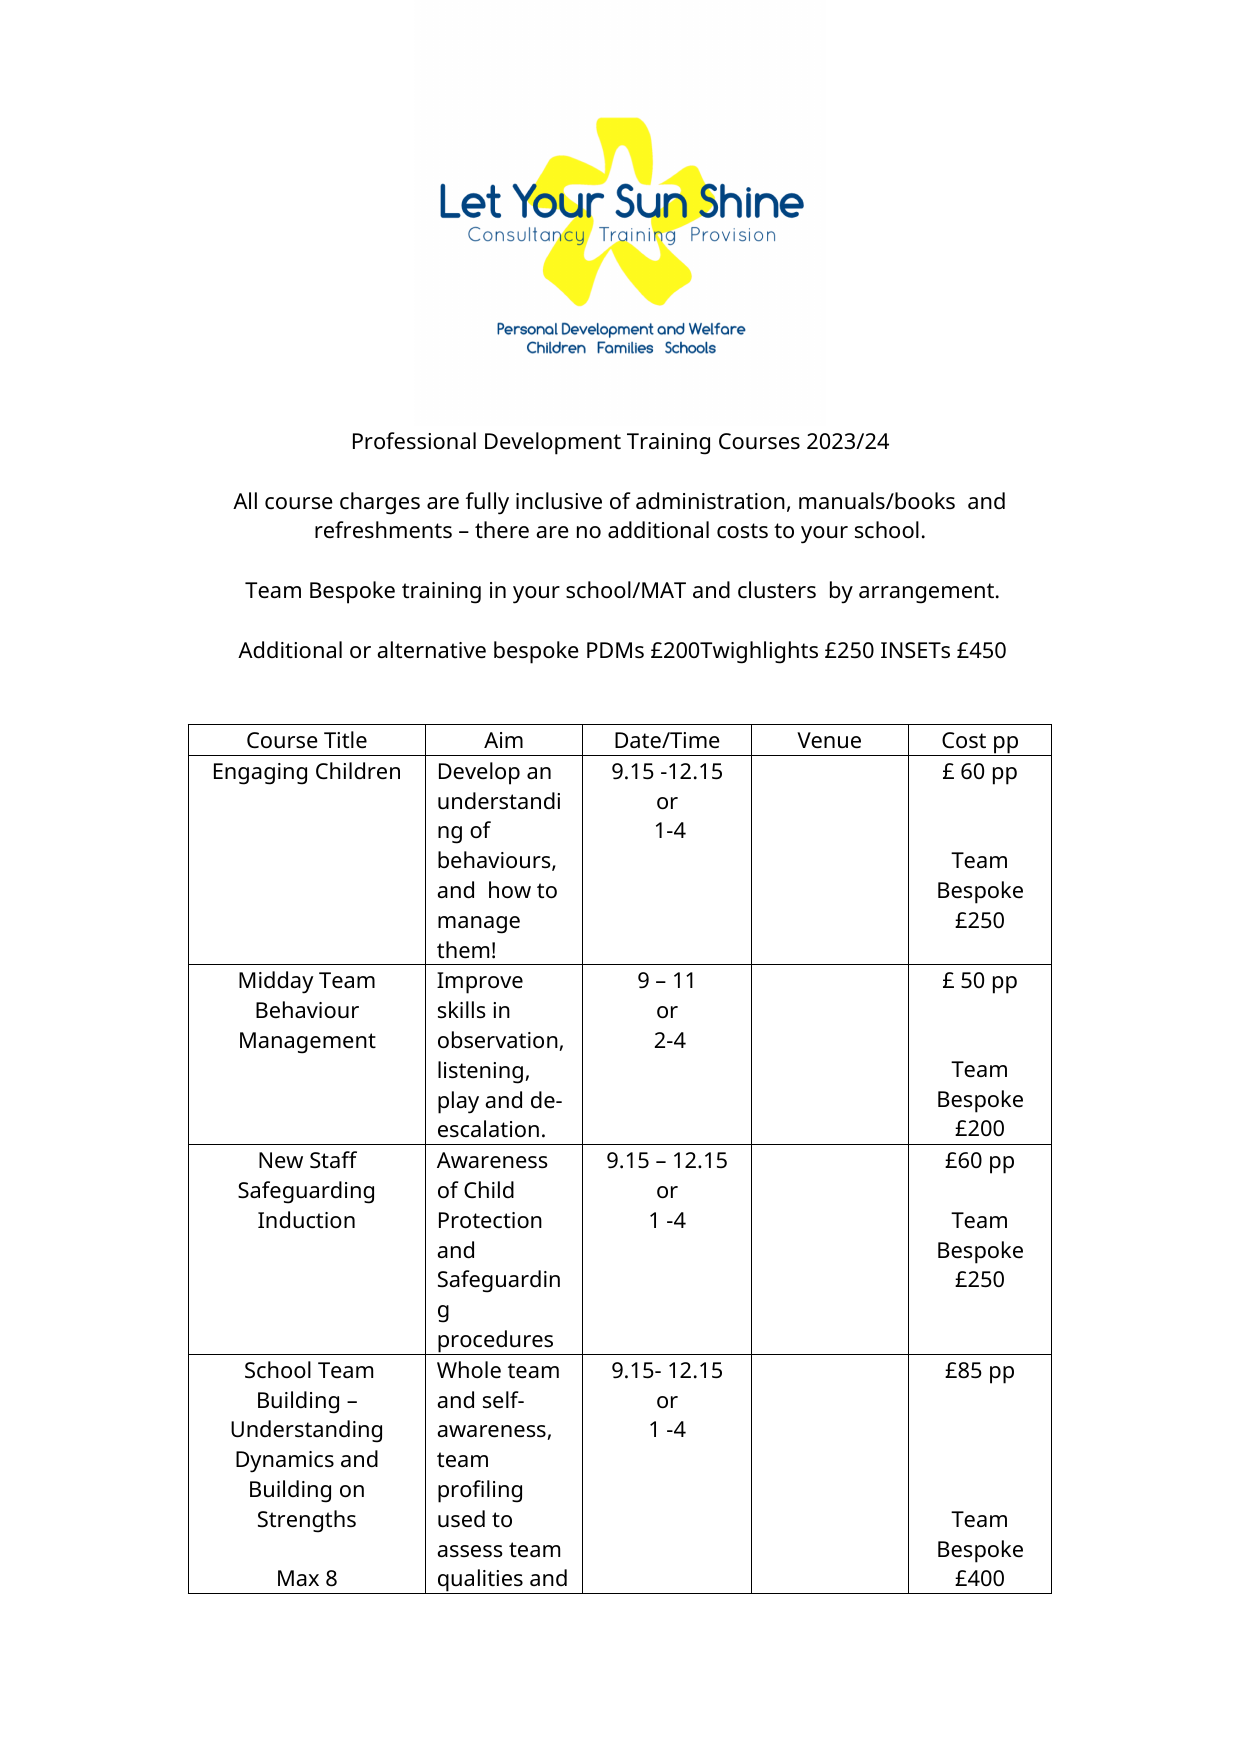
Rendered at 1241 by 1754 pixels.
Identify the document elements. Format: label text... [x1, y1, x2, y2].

table_cell [752, 965, 908, 1144]
table_cell Improve skills in observation, listening, play and de-escalation. [426, 965, 582, 1144]
table_cell Midday Team Behaviour Management [189, 965, 425, 1144]
picture [414, 0, 827, 426]
table_cell Develop an understanding of behaviours, and how to manage them! [426, 756, 582, 964]
table_cell £ 50 pp Team Bespoke £200 [909, 965, 1051, 1144]
table_cell 9 – 11 or 2-4 [583, 965, 751, 1144]
text All course charges are fully inclusive of administration, manuals/books and refreshments – there are no additional costs to your school. [187, 486, 1053, 545]
table_cell 9.15 -12.15 or 1-4 [583, 756, 751, 964]
table_cell £60 pp Team Bespoke £250 [909, 1145, 1051, 1354]
table_cell [752, 756, 908, 964]
table_cell Engaging Children [189, 756, 425, 964]
text Professional Development Training Courses 2023/24 [187, 426, 1053, 456]
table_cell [426, 1355, 582, 1593]
table_cell 9.15- 12.15 or 1 -4 [583, 1355, 751, 1593]
table_cell New Staff Safeguarding Induction [189, 1145, 425, 1354]
table_header Date/Time [583, 725, 751, 755]
table_cell 9.15 – 12.15 or 1 -4 [583, 1145, 751, 1354]
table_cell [189, 1355, 425, 1593]
table_header Cost pp [909, 725, 1051, 755]
table_cell [752, 1355, 908, 1593]
table_cell Awareness of Child Protection and Safeguarding procedures [426, 1145, 582, 1354]
table_cell £ 60 pp Team Bespoke £250 [909, 756, 1051, 964]
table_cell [909, 1355, 1051, 1593]
text Additional or alternative bespoke PDMs £200Twighlights £250 INSETs £450 [187, 634, 1053, 664]
table_cell [752, 1145, 908, 1354]
table_header Aim [426, 725, 582, 755]
text Team Bespoke training in your school/MAT and clusters by arrangement. [187, 575, 1053, 605]
table_header Venue [752, 725, 908, 755]
table_header Course Title [189, 725, 425, 755]
